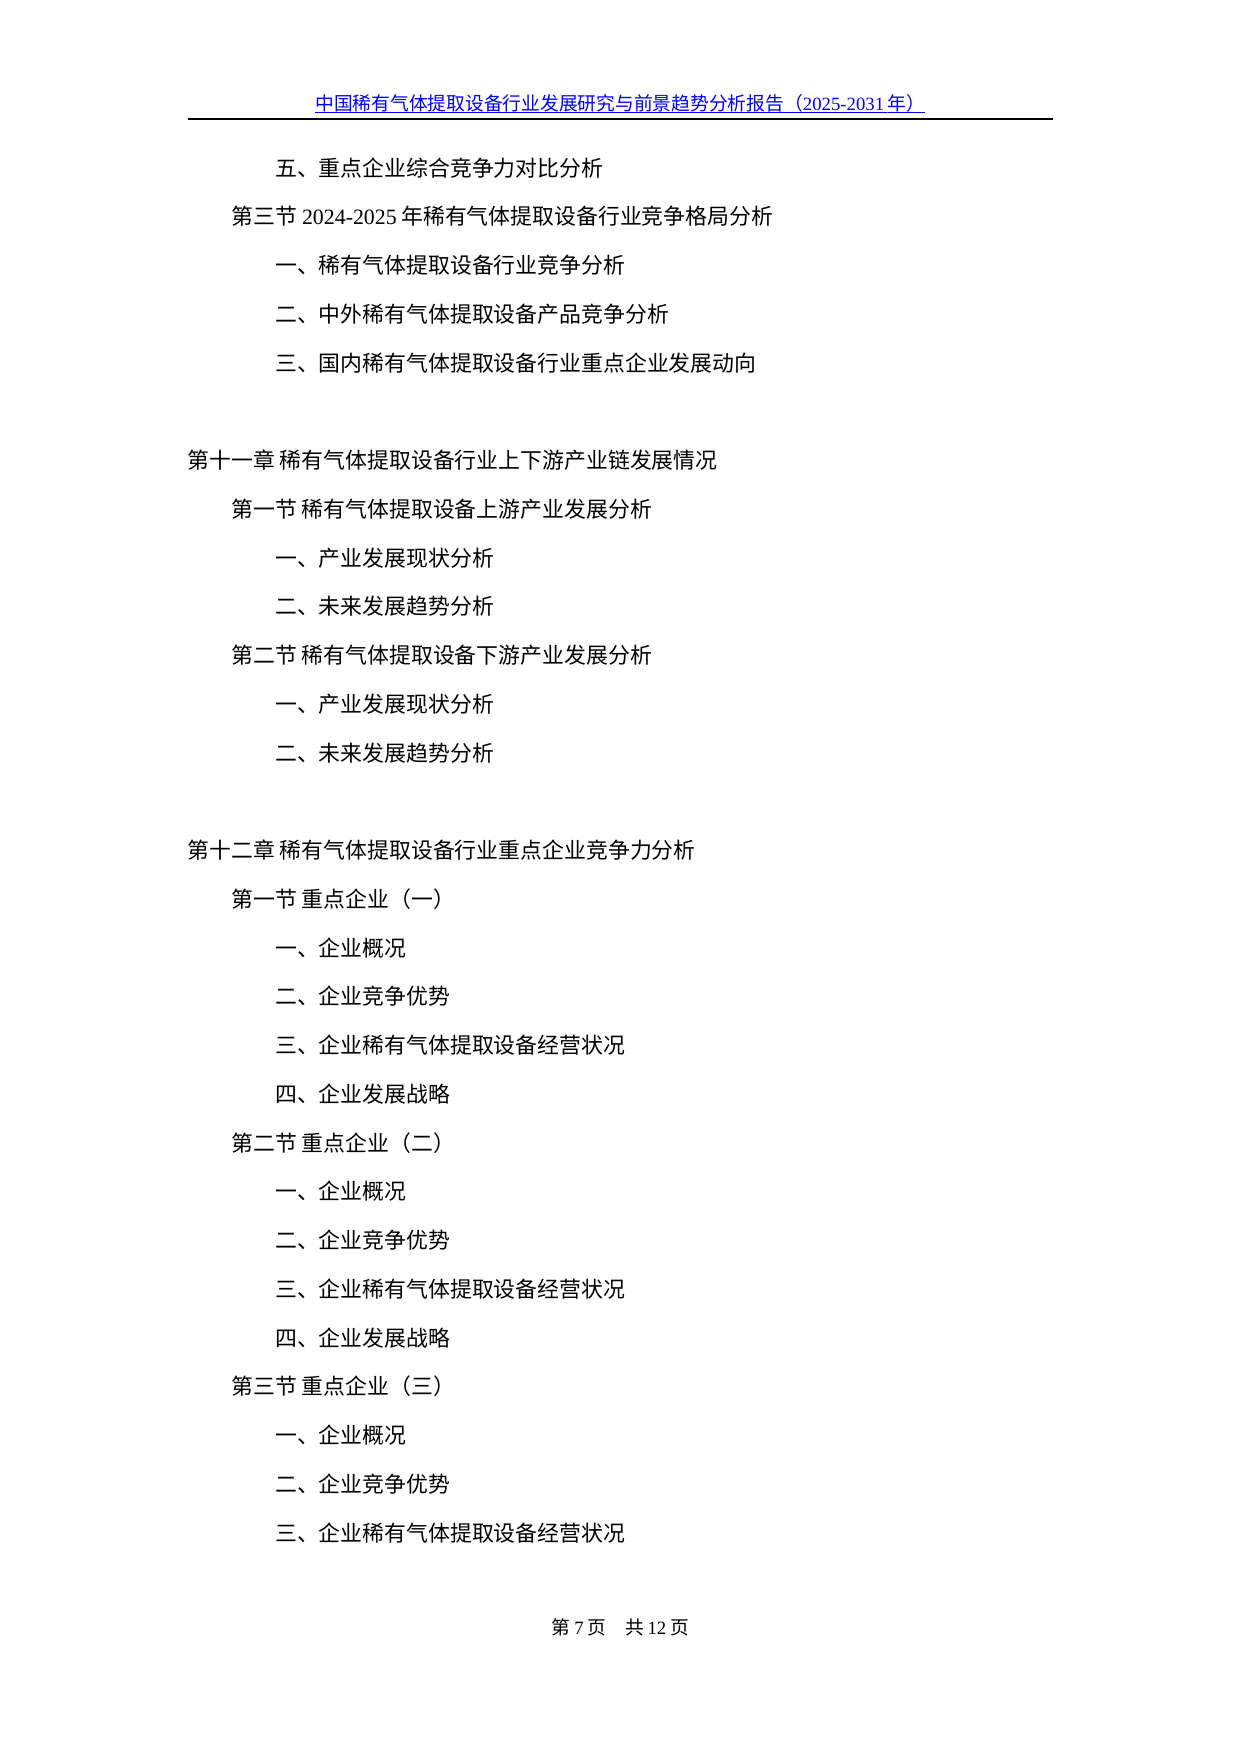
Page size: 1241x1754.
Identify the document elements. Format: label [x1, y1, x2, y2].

text [187, 150, 1053, 1548]
